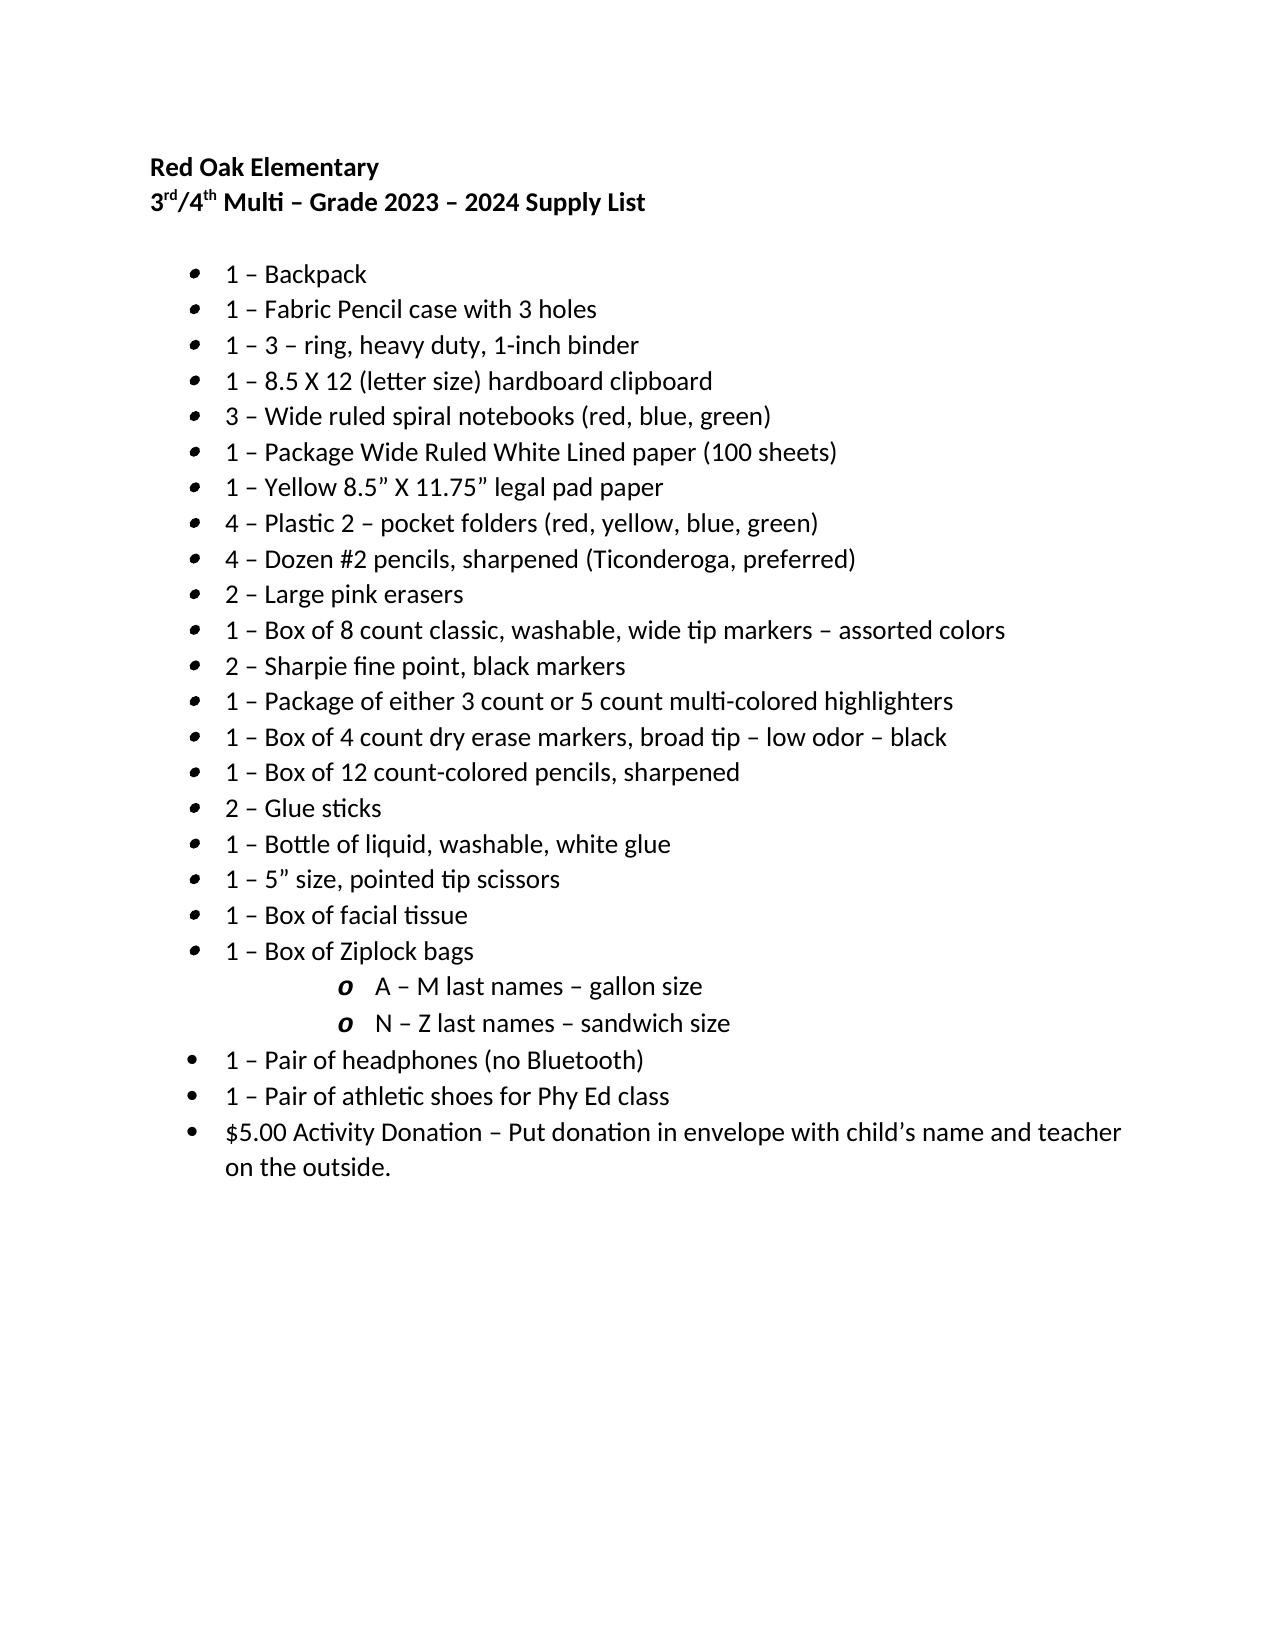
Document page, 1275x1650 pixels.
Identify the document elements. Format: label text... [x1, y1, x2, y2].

list 1 – Fabric Pencil case with 3 holes [187, 292, 1125, 326]
list 3 – Wide ruled spiral notebooks (red, blue, green) [187, 399, 1125, 432]
list 1 – 5” size, pointed tip scissors [187, 862, 1125, 896]
list 2 – Large pink erasers [187, 577, 1125, 611]
list 2 – Glue sticks [187, 791, 1125, 824]
list 1 – Backpack [187, 257, 1125, 290]
list 1 – Box of 4 count dry erase markers, broad tip – low odor – black [187, 720, 1125, 753]
text Red Oak Elementary [150, 150, 1125, 183]
list 1 – Bottle of liquid, washable, white glue [187, 827, 1125, 860]
list 1 – Yellow 8.5” X 11.75” legal pad paper [187, 471, 1125, 504]
list $5.00 Activity Donation – Put donation in envelope with child’s name and teacher on the outside. [187, 1115, 1125, 1183]
list 1 – Box of 8 count classic, washable, wide tip markers – assorted colors [187, 613, 1125, 646]
list 2 – Sharpie fine point, black markers [187, 649, 1125, 682]
list 1 – Pair of athletic shoes for Phy Ed class [187, 1079, 1125, 1112]
list 1 – Box of Ziplock bags [187, 934, 1125, 967]
list 1 – 8.5 X 12 (letter size) hardboard clipboard [187, 364, 1125, 397]
list 1 – Package of either 3 count or 5 count multi-colored highlighters [187, 684, 1125, 717]
list 4 – Plastic 2 – pocket folders (red, yellow, blue, green) [187, 506, 1125, 539]
list 1 – Pair of headphones (no Bluetooth) [187, 1043, 1125, 1077]
list N – Z last names – sandwich size [337, 1006, 1125, 1041]
text 3rd/4th Multi – Grade 2023 – 2024 Supply List [150, 186, 1125, 219]
list 1 – Package Wide Ruled White Lined paper (100 sheets) [187, 435, 1125, 468]
list A – M last names – gallon size [337, 969, 1125, 1004]
list 4 – Dozen #2 pencils, sharpened (Ticonderoga, preferred) [187, 542, 1125, 575]
list 1 – 3 – ring, heavy duty, 1-inch binder [187, 328, 1125, 361]
list 1 – Box of facial tissue [187, 898, 1125, 931]
list 1 – Box of 12 count-colored pencils, sharpened [187, 756, 1125, 789]
